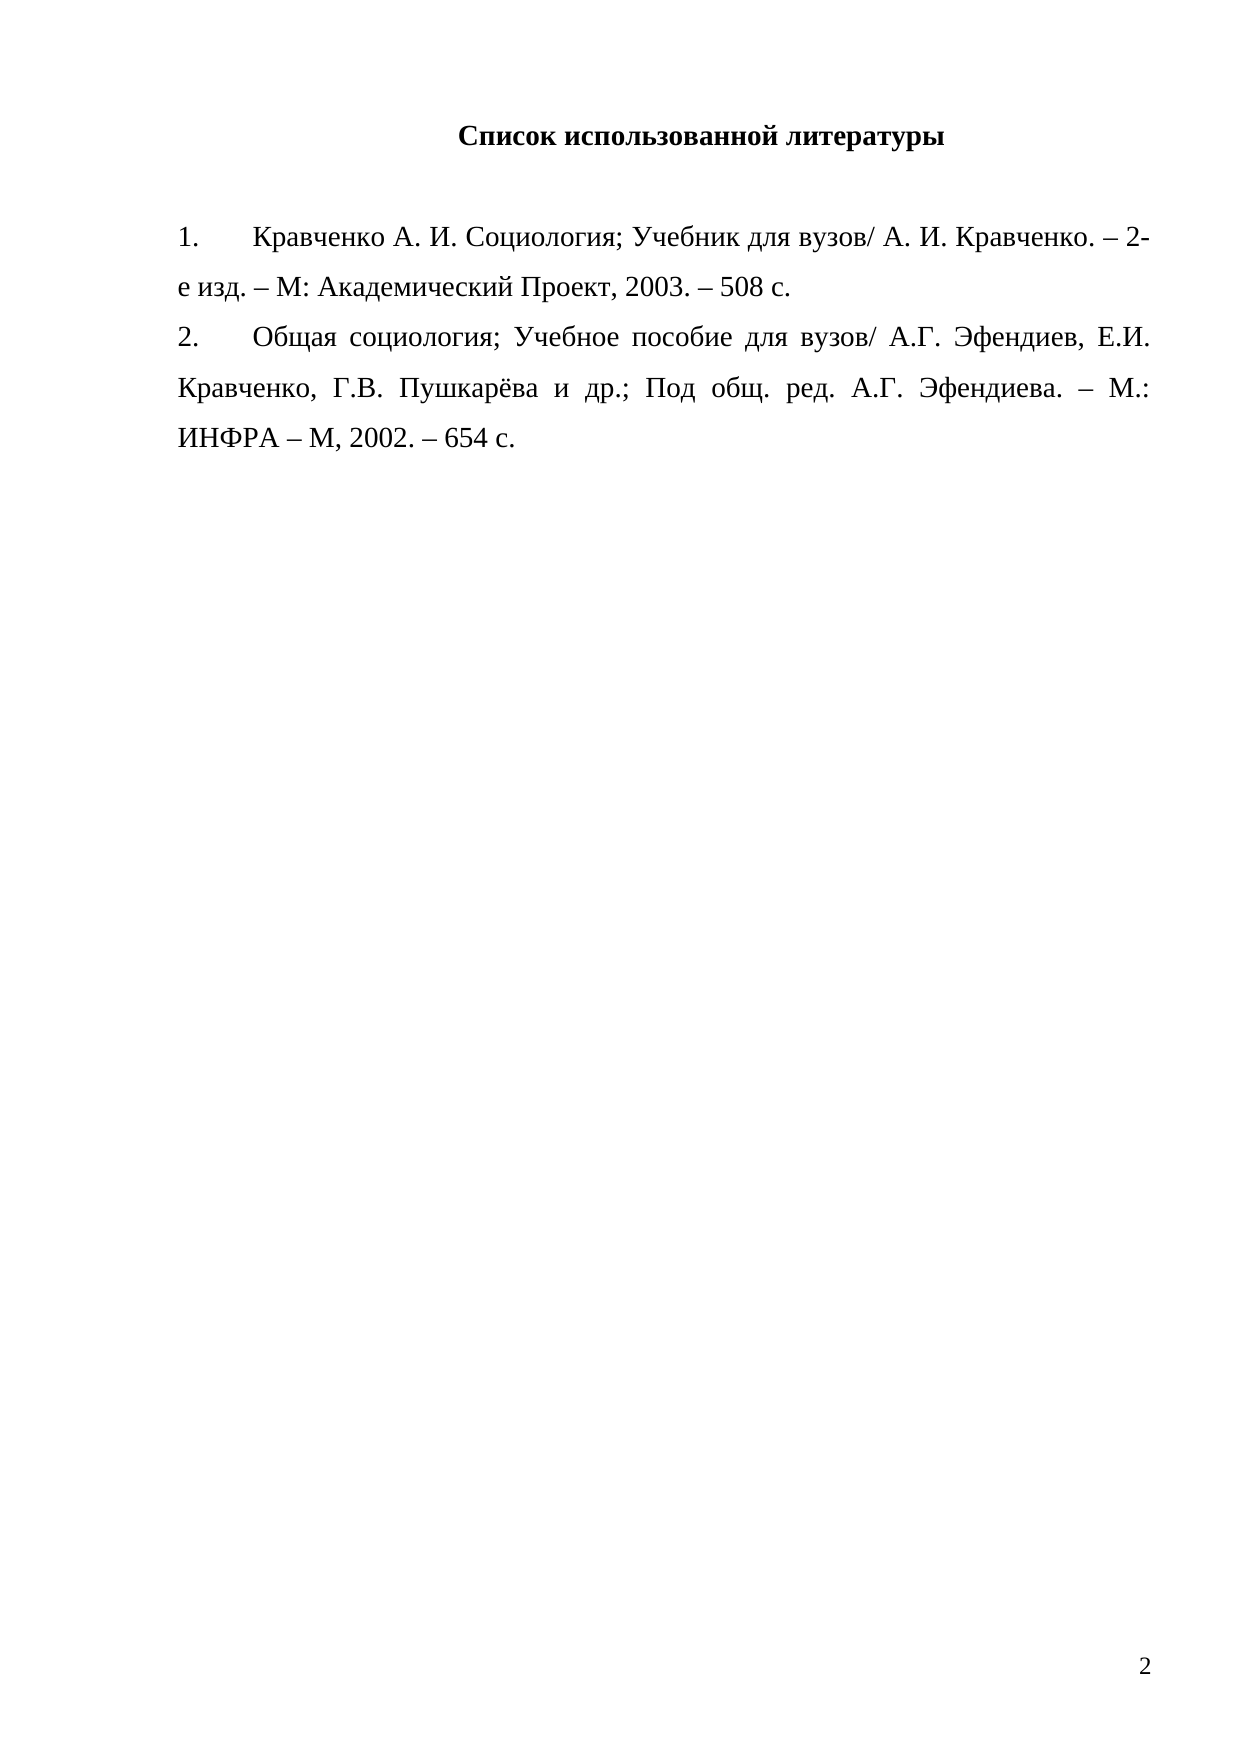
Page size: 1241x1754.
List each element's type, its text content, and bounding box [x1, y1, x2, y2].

text Список использованной литературы [177, 118, 1152, 152]
list Общая социология; Учебное пособие для вузов/ А.Г. Эфендиев, Е.И. Кравченко, Г.В. Пушкарёва и др.; Под общ. ред. А.Г. Эфендиева. – М.: ИНФРА – М, 2002. – 654 с. [177, 319, 1152, 453]
list Кравченко А. И. Социология; Учебник для вузов/ А. И. Кравченко. – 2-е изд. – М: Академический Проект, 2003. – 508 с. [177, 219, 1152, 303]
